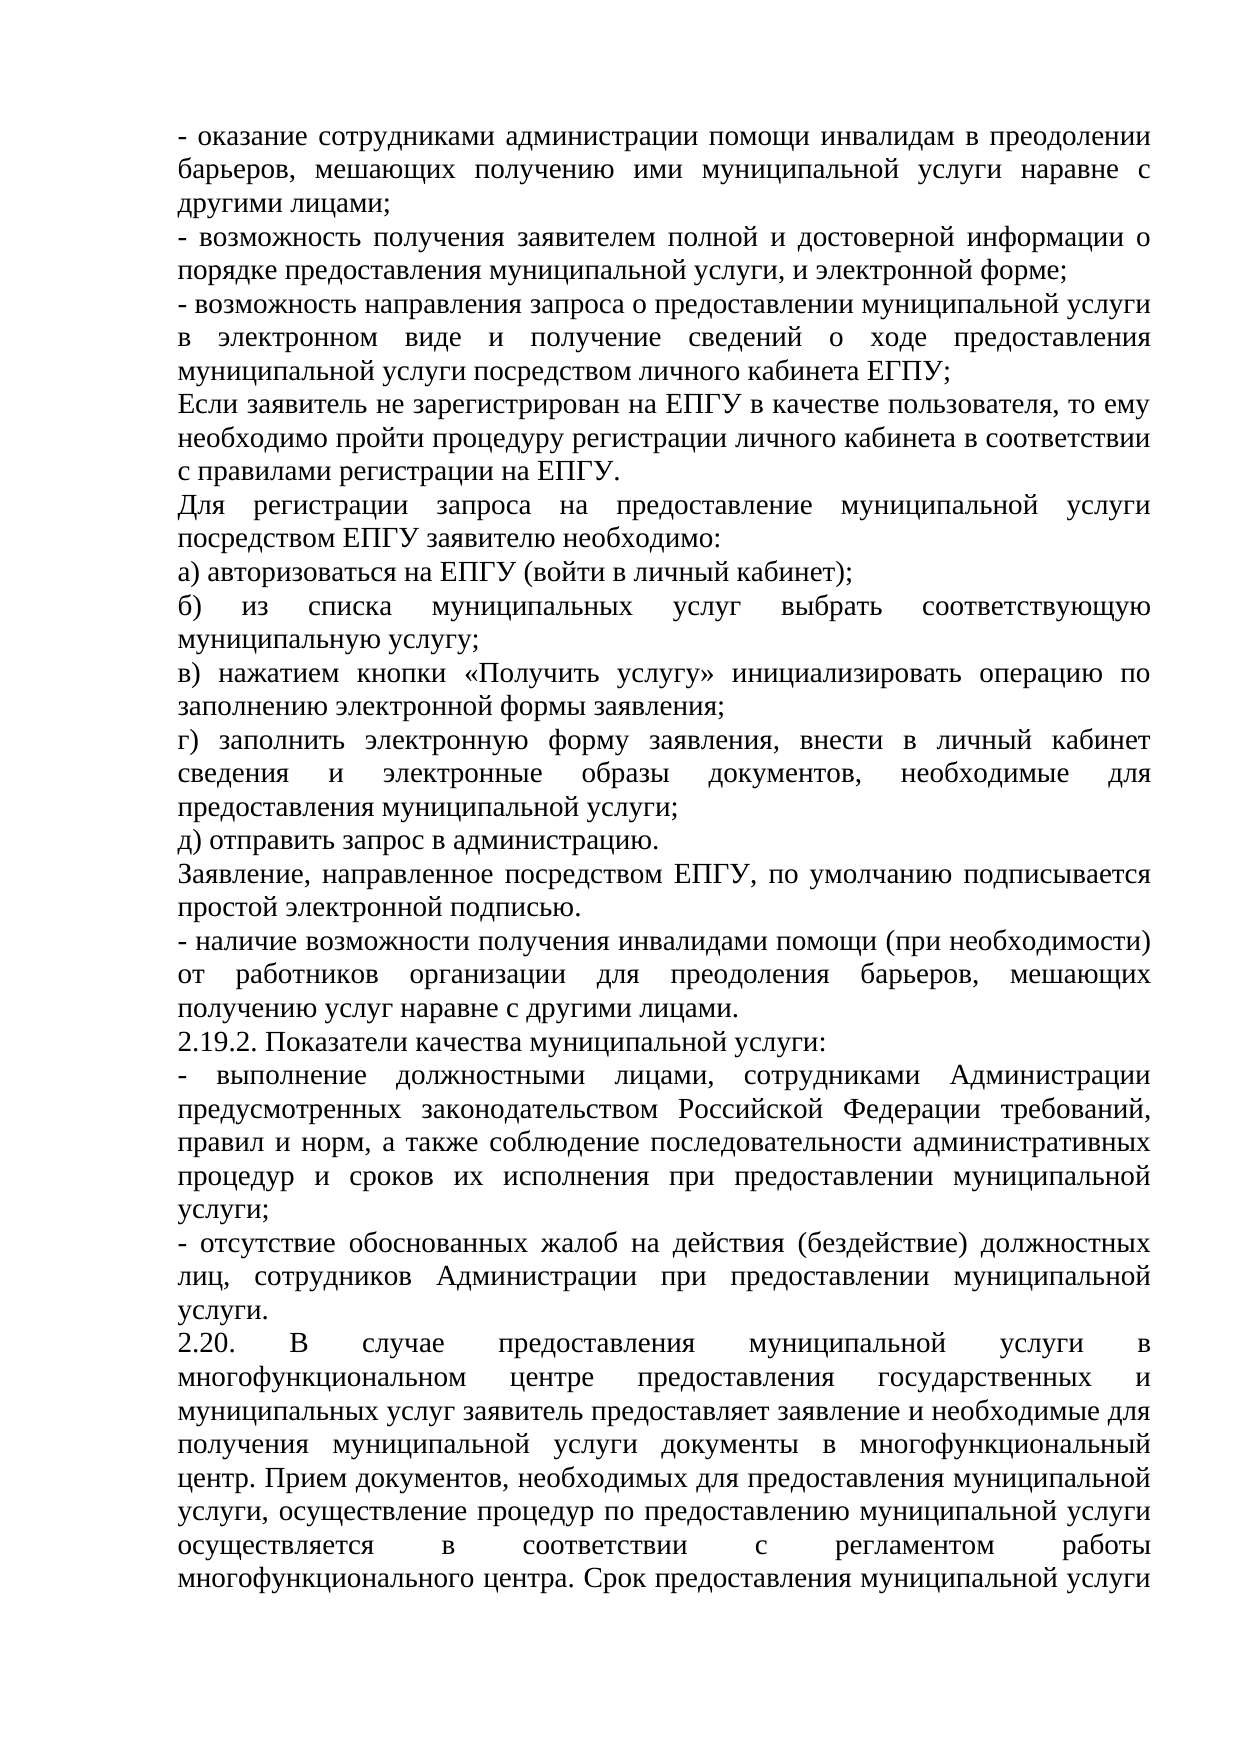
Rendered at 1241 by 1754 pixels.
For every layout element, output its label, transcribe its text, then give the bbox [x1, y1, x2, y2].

text в) нажатием кнопки «Получить услугу» инициализировать операцию по заполнению электронной формы заявления; [177, 655, 1152, 722]
text - оказание сотрудниками администрации помощи инвалидам в преодолении барьеров, мешающих получению ими муниципальной услуги наравне с другими лицами; [177, 118, 1152, 219]
text а) авторизоваться на ЕПГУ (войти в личный кабинет); [177, 554, 1152, 588]
text 2.19.2. Показатели качества муниципальной услуги: [177, 1024, 1152, 1057]
text - возможность получения заявителем полной и достоверной информации о порядке предоставления муниципальной услуги, и электронной форме; [177, 219, 1152, 286]
text Если заявитель не зарегистрирован на ЕПГУ в качестве пользователя, то ему необходимо пройти процедуру регистрации личного кабинета в соответствии с правилами регистрации на ЕПГУ. [177, 386, 1152, 487]
text г) заполнить электронную форму заявления, внести в личный кабинет сведения и электронные образы документов, необходимые для предоставления муниципальной услуги; [177, 722, 1152, 822]
text - отсутствие обоснованных жалоб на действия (бездействие) должностных лиц, сотрудников Администрации при предоставлении муниципальной услуги. [177, 1225, 1152, 1326]
text б) из списка муниципальных услуг выбрать соответствующую муниципальную услугу; [177, 588, 1152, 655]
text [177, 1326, 1152, 1594]
text - наличие возможности получения инвалидами помощи (при необходимости) от работников организации для преодоления барьеров, мешающих получению услуг наравне с другими лицами. [177, 923, 1152, 1024]
text - возможность направления запроса о предоставлении муниципальной услуги в электронном виде и получение сведений о ходе предоставления муниципальной услуги посредством личного кабинета ЕГПУ; [177, 286, 1152, 386]
text - выполнение должностными лицами, сотрудниками Администрации предусмотренных законодательством Российской Федерации требований, правил и норм, а также соблюдение последовательности административных процедур и сроков их исполнения при предоставлении муниципальной услуги; [177, 1057, 1152, 1225]
text Заявление, направленное посредством ЕПГУ, по умолчанию подписывается простой электронной подписью. [177, 856, 1152, 923]
text д) отправить запрос в администрацию. [177, 822, 1152, 856]
text Для регистрации запроса на предоставление муниципальной услуги посредством ЕПГУ заявителю необходимо: [177, 487, 1152, 554]
